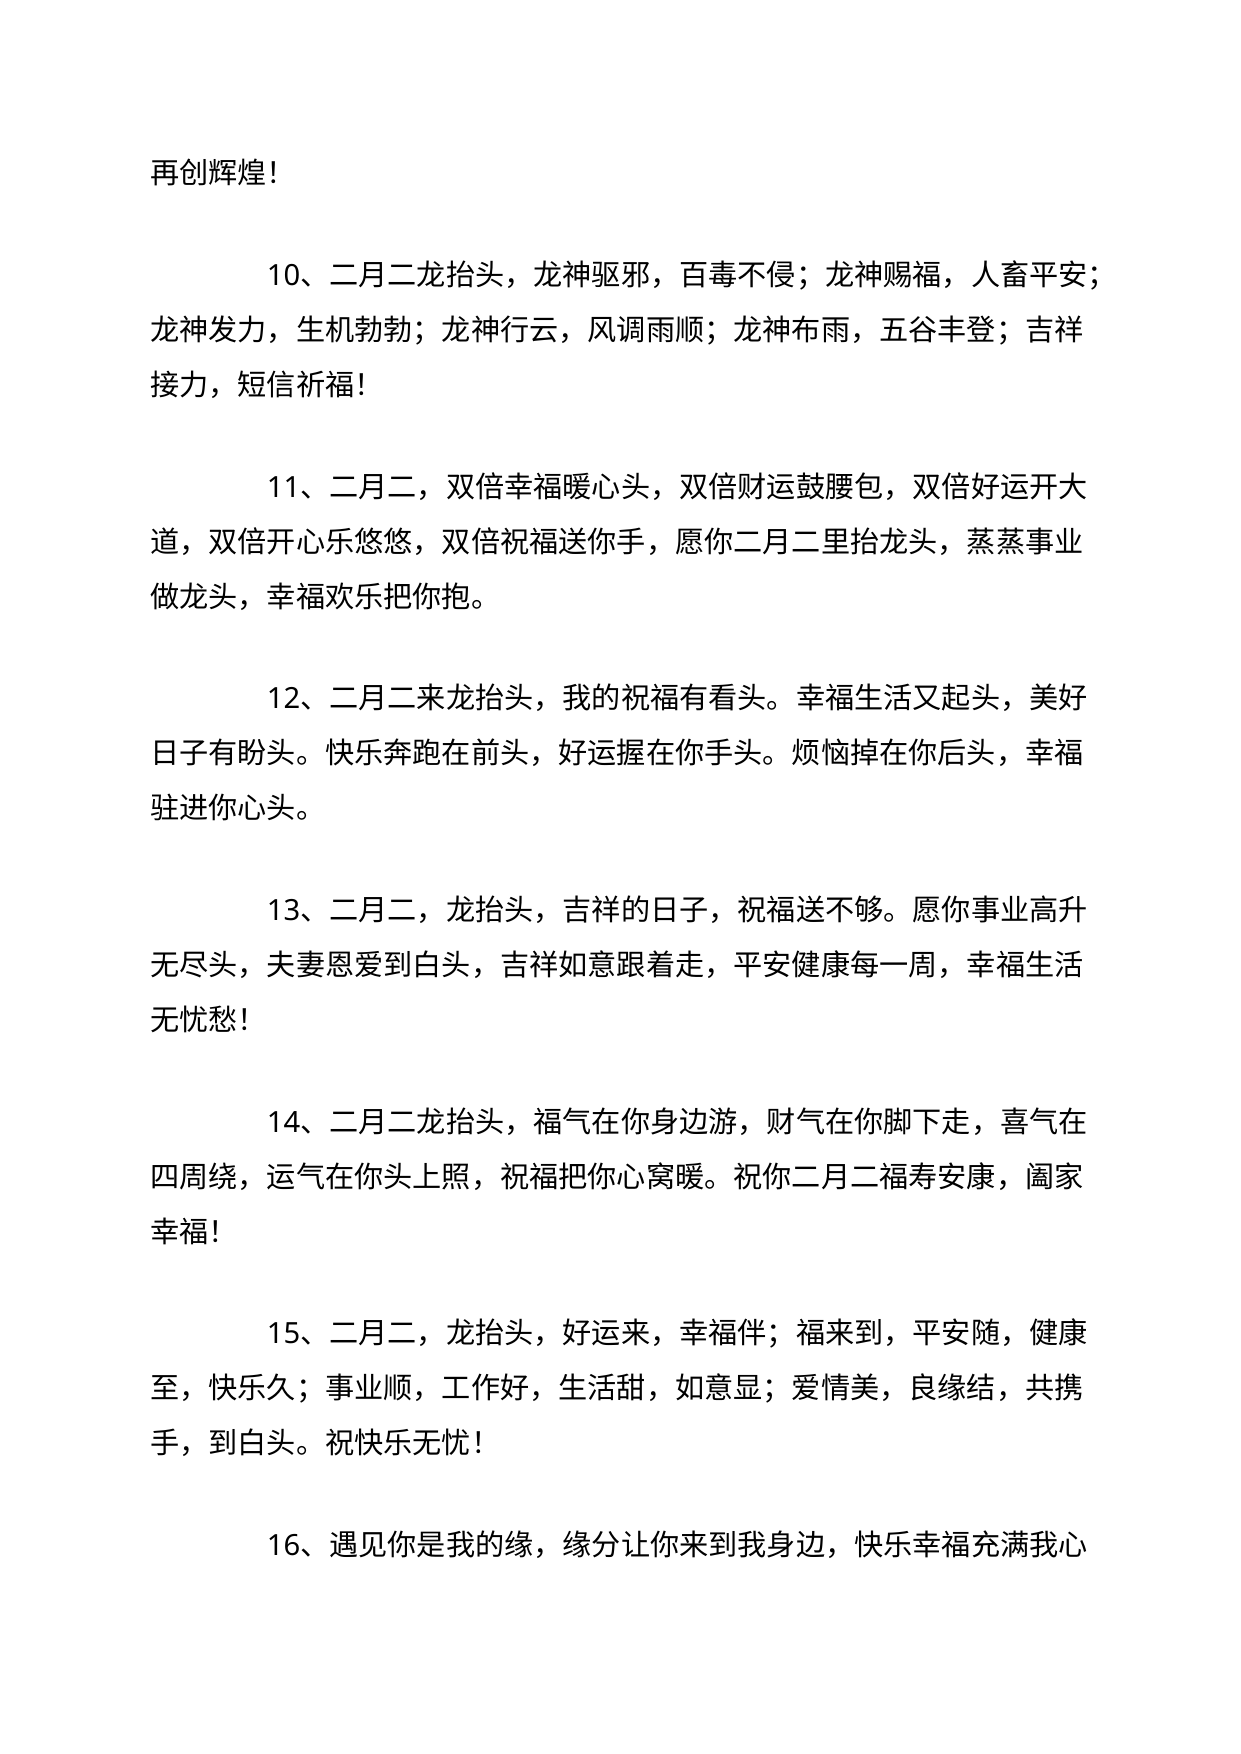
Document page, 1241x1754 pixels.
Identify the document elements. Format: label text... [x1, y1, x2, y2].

text 13、二月二，龙抬头，吉祥的日子，祝福送不够。愿你事业高升无尽头，夫妻恩爱到白头，吉祥如意跟着走，平安健康每一周，幸福生活无忧愁！ [150, 887, 1090, 1039]
text 15、二月二，龙抬头，好运来，幸福伴；福来到，平安随，健康至，快乐久；事业顺，工作好，生活甜，如意显；爱情美，良缘结，共携手，到白头。祝快乐无忧！ [150, 1310, 1090, 1462]
text 14、二月二龙抬头，福气在你身边游，财气在你脚下走，喜气在四周绕，运气在你头上照，祝福把你心窝暖。祝你二月二福寿安康，阖家幸福！ [150, 1098, 1090, 1251]
text 11、二月二，双倍幸福暖心头，双倍财运鼓腰包，双倍好运开大道，双倍开心乐悠悠，双倍祝福送你手，愿你二月二里抬龙头，蒸蒸事业做龙头，幸福欢乐把你抱。 [150, 463, 1090, 616]
text 10、二月二龙抬头，龙神驱邪，百毒不侵；龙神赐福，人畜平安；龙神发力，生机勃勃；龙神行云，风调雨顺；龙神布雨，五谷丰登；吉祥接力，短信祈福！ [150, 252, 1090, 404]
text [150, 150, 1090, 192]
text 12、二月二来龙抬头，我的祝福有看头。幸福生活又起头，美好日子有盼头。快乐奔跑在前头，好运握在你手头。烦恼掉在你后头，幸福驻进你心头。 [150, 675, 1090, 827]
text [150, 1522, 1090, 1564]
